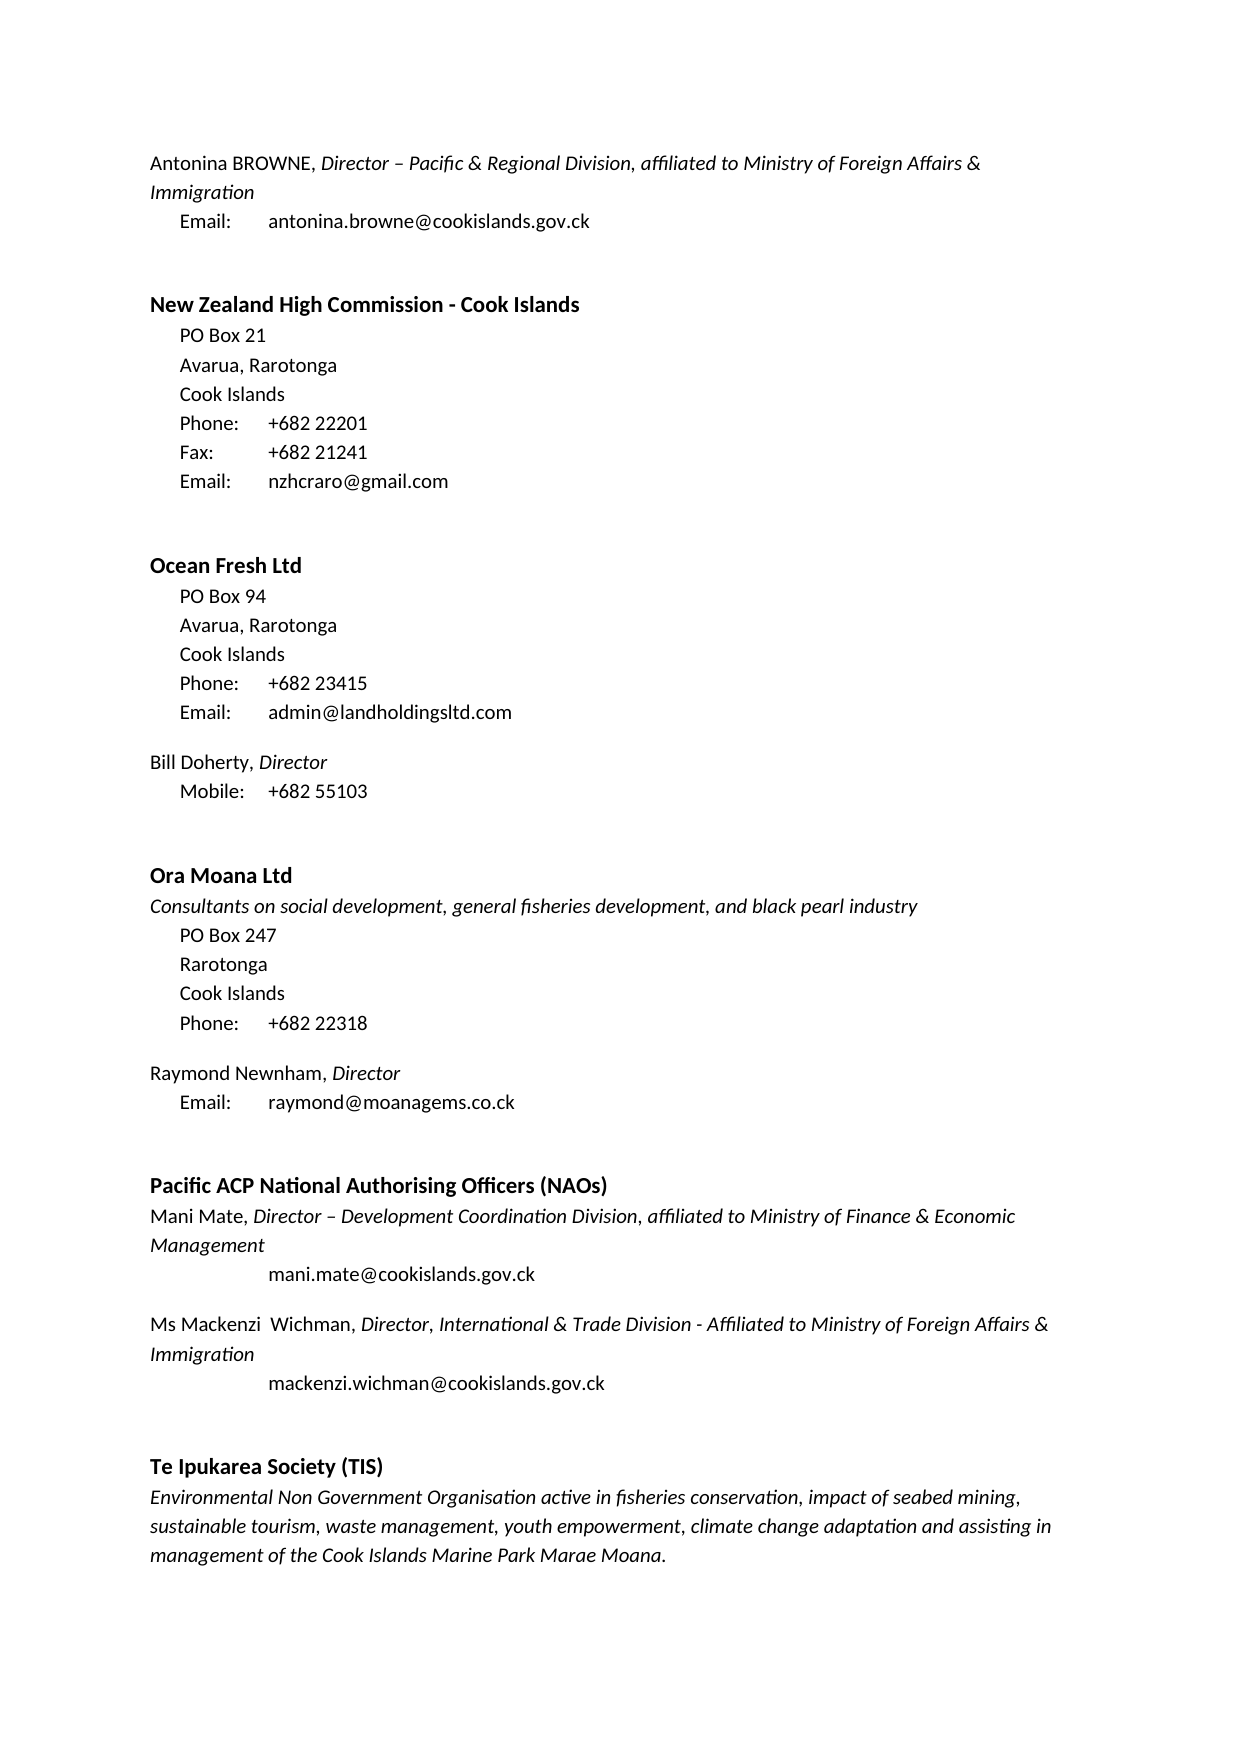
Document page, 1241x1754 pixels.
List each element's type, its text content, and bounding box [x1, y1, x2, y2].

text PO Box 21 Avarua, Rarotonga Cook Islands Phone: +682 22201 Fax: +682 21241 Email: nzhcraro@gmail.com [179, 323, 1090, 494]
text mackenzi.wichman@cookislands.gov.ck [179, 1370, 1090, 1395]
text Antonina BROWNE, Director – Pacific & Regional Division, affiliated to Ministry of Foreign Affairs & Immigration [150, 150, 1090, 204]
text Consultants on social development, general fisheries development, and black pearl industry [150, 893, 1090, 918]
text Ms Mackenzi Wichman, Director, International & Trade Division - Affiliated to Ministry of Foreign Affairs & Immigration [150, 1312, 1090, 1366]
text Ocean Fresh Ltd [150, 518, 1090, 579]
text Te Ipukarea Society (TIS) [150, 1420, 1090, 1480]
text Pacific ACP National Authorising Officers (NAOs) [150, 1139, 1090, 1199]
text Email: antonina.browne@cookislands.gov.ck [179, 208, 1090, 234]
text mani.mate@cookislands.gov.ck [179, 1262, 1090, 1287]
text Bill Doherty, Director [150, 749, 1090, 775]
text PO Box 247 Rarotonga Cook Islands Phone: +682 22318 [179, 922, 1090, 1035]
text Mobile: +682 55103 [179, 779, 1090, 804]
text Email: raymond@moanagems.co.ck [179, 1089, 1090, 1114]
text New Zealand High Commission - Cook Islands [150, 258, 1090, 318]
text Ora Moana Ltd [150, 829, 1090, 889]
text PO Box 94 Avarua, Rarotonga Cook Islands Phone: +682 23415 Email: admin@landholdingsltd.com [179, 583, 1090, 725]
text Raymond Newnham, Director [150, 1060, 1090, 1085]
text Mani Mate, Director – Development Coordination Division, affiliated to Ministry of Finance & Economic Management [150, 1203, 1090, 1258]
